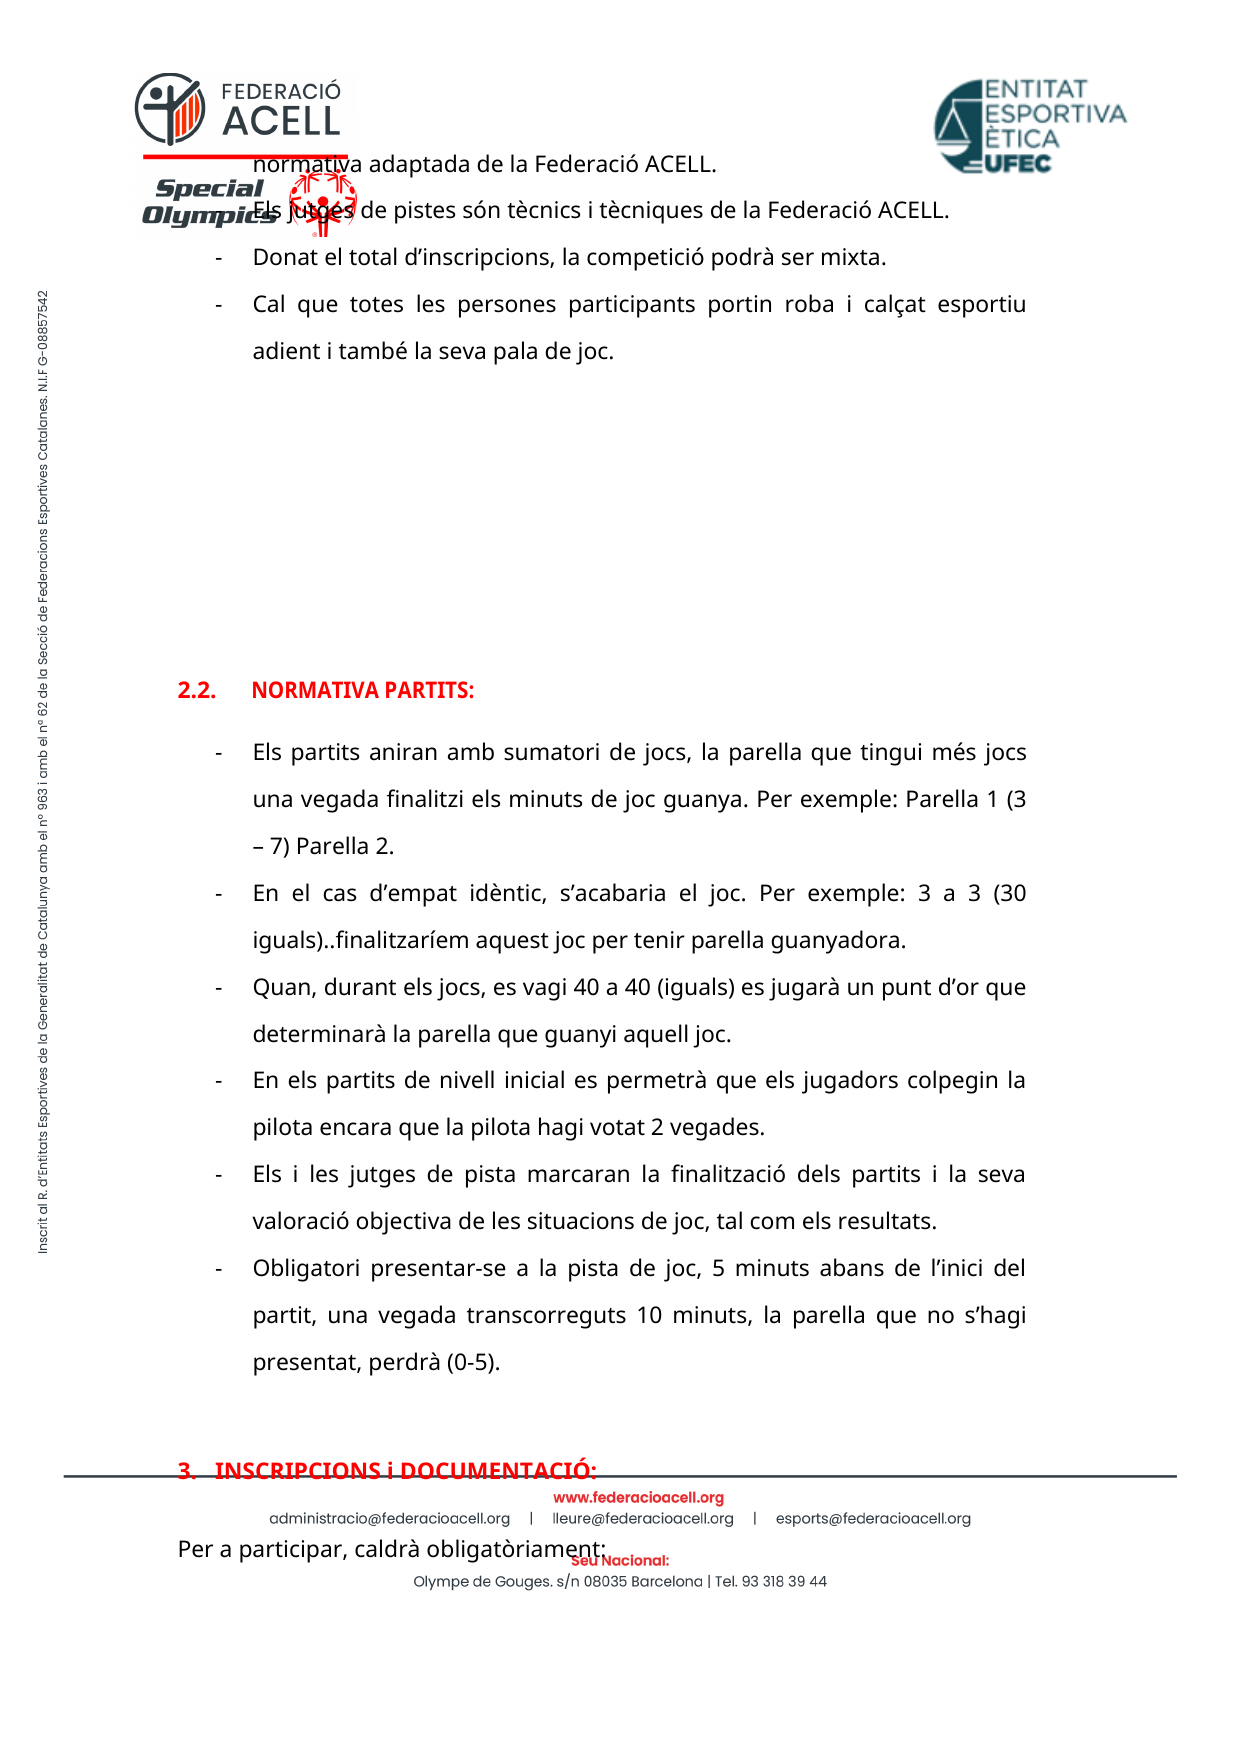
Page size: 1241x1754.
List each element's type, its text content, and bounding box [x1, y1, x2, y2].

text Per a participar, caldrà obligatòriament: [177, 1533, 1063, 1564]
list Cal que totes les persones participants portin roba i calçat esportiu adient i també la seva pala de joc. [215, 288, 1028, 366]
list Obligatori presentar-se a la pista de joc, 5 minuts abans de l’inici del partit, una vegada transcorreguts 10 minuts, la parella que no s’hagi presentat, perdrà (0-5). [215, 1252, 1028, 1377]
list INSCRIPCIONS i DOCUMENTACIÓ: [177, 1455, 1063, 1486]
list Els jutges de pistes són tècnics i tècniques de la Federació ACELL. [215, 194, 1028, 226]
list Donat el total d’inscripcions, la competició podrà ser mixta. [215, 241, 1028, 273]
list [215, 148, 1028, 179]
list Quan, durant els jocs, es vagi 40 a 40 (iguals) es jugarà un punt d’or que determinarà la parella que guanyi aquell joc. [215, 971, 1028, 1049]
list En el cas d’empat idèntic, s’acabaria el joc. Per exemple: 3 a 3 (30 iguals)..finalitzaríem aquest joc per tenir parella guanyadora. [215, 877, 1028, 955]
list NORMATIVA PARTITS: [177, 674, 1063, 706]
list En els partits de nivell inicial es permetrà que els jugadors colpegin la pilota encara que la pilota hagi votat 2 vegades. [215, 1064, 1028, 1143]
list Els partits aniran amb sumatori de jocs, la parella que tingui més jocs una vegada finalitzi els minuts de joc guanya. Per exemple: Parella 1 (3 – 7) Parella 2. [215, 736, 1028, 861]
picture [1, 73, 1239, 1641]
list Els i les jutges de pista marcaran la finalització dels partits i la seva valoració objectiva de les situacions de joc, tal com els resultats. [215, 1158, 1028, 1236]
